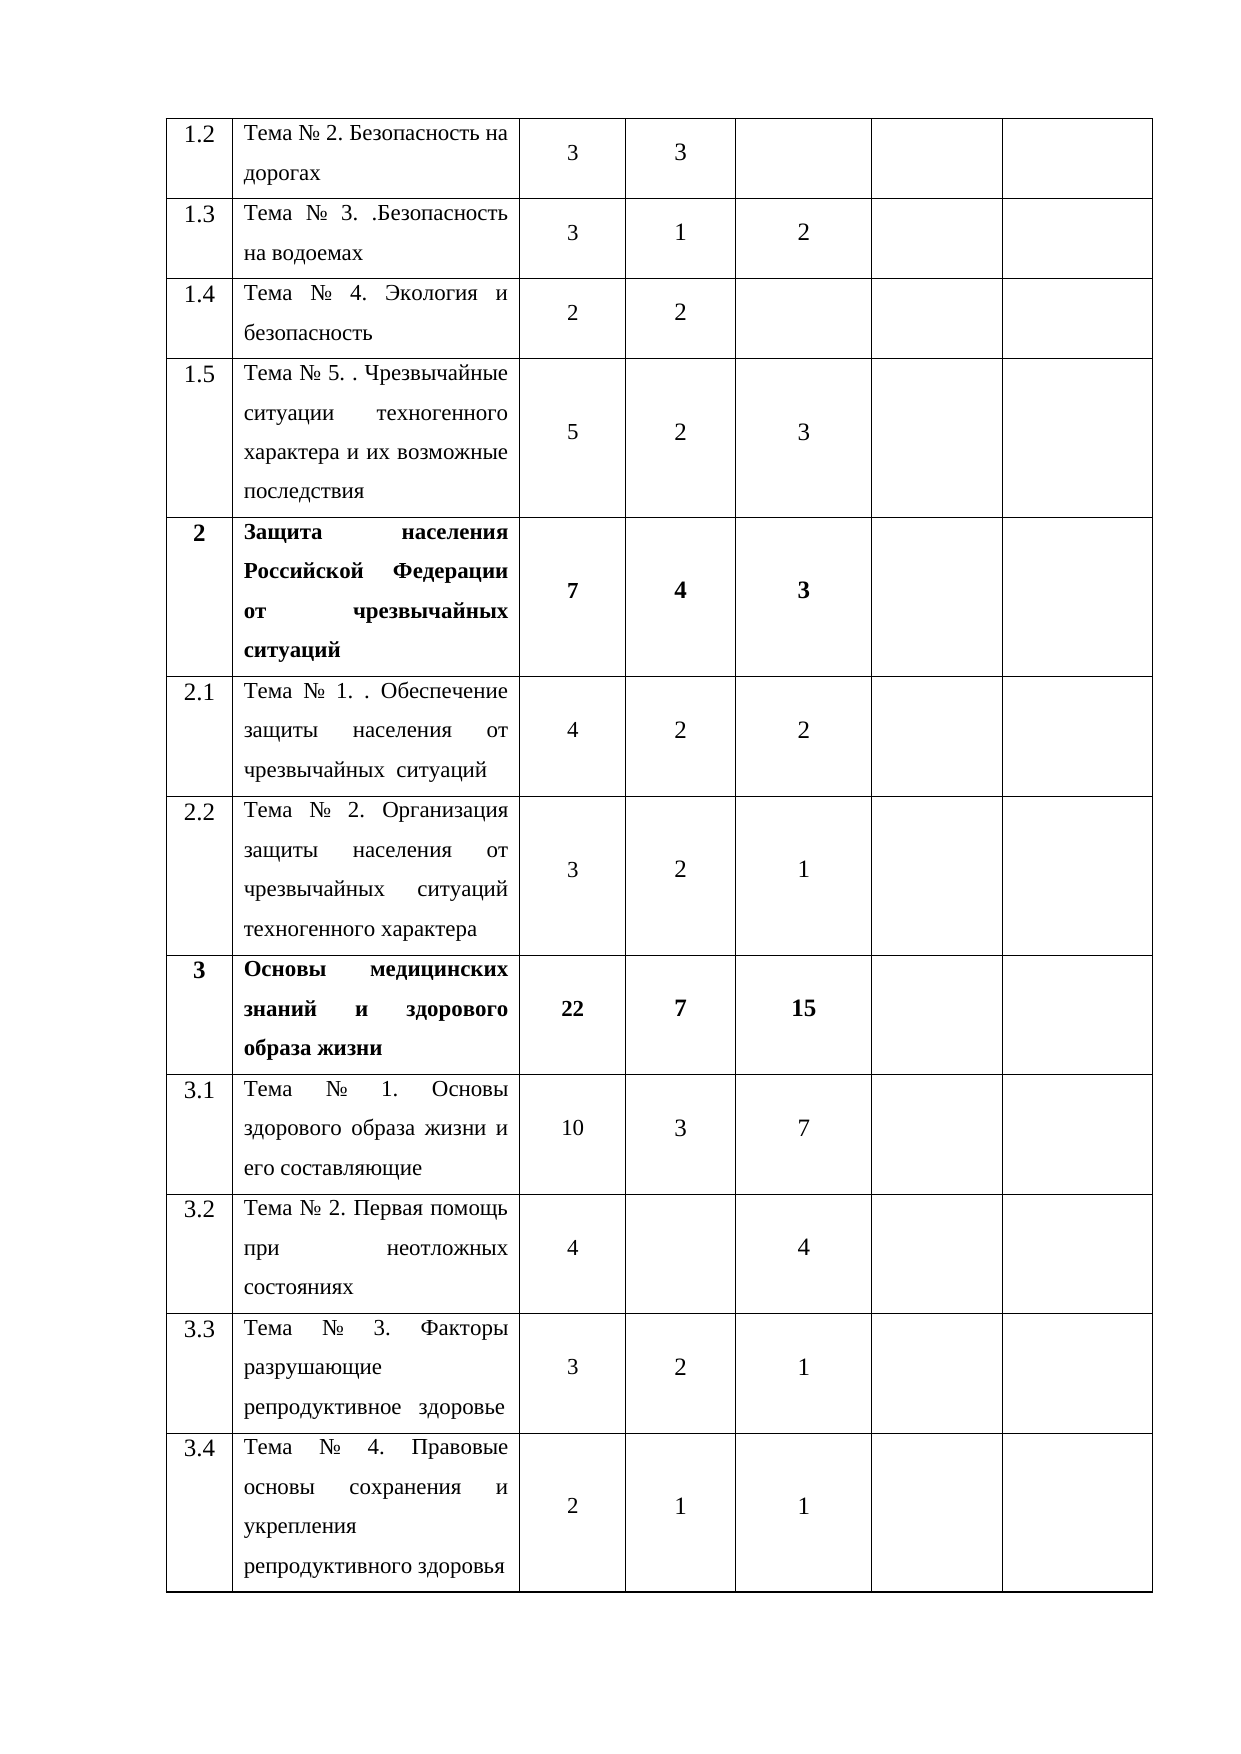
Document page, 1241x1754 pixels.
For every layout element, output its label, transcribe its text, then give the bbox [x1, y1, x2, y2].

table_cell [1003, 359, 1152, 517]
table_cell [872, 199, 1002, 278]
table_cell [736, 119, 871, 198]
table_cell 4 [520, 677, 625, 796]
table_cell [1003, 199, 1152, 278]
table_cell 3 [167, 956, 232, 1074]
table_cell [1003, 1434, 1152, 1591]
table_cell [872, 1075, 1002, 1193]
table_cell Защита населения Российской Федерации от чрезвычайных ситуаций [233, 518, 519, 676]
table_cell 1.2 [167, 119, 232, 198]
table_cell Тема № 2. Организация защиты населения от чрезвычайных ситуаций техногенного характера [233, 797, 519, 954]
table_cell Тема № 3. .Безопасность на водоемах [233, 199, 519, 278]
table_cell [872, 518, 1002, 676]
table_cell 1 [736, 1314, 871, 1432]
table_cell [736, 279, 871, 358]
table_cell 1.4 [167, 279, 232, 358]
table_cell 2 [626, 677, 735, 796]
table_cell [872, 279, 1002, 358]
table_cell 3 [626, 1075, 735, 1193]
table_cell [1003, 518, 1152, 676]
table_cell [872, 1195, 1002, 1313]
table_cell Тема № 4. Экология и безопасность [233, 279, 519, 358]
table_cell [872, 956, 1002, 1074]
table_cell [1003, 797, 1152, 954]
table_cell 2 [736, 677, 871, 796]
table_cell 1 [626, 1434, 735, 1591]
table_cell 10 [520, 1075, 625, 1193]
table_cell 7 [736, 1075, 871, 1193]
table_cell 2 [520, 1434, 625, 1591]
table_cell 1 [736, 797, 871, 954]
table_cell [1003, 1195, 1152, 1313]
table_cell 3 [736, 518, 871, 676]
table_cell 1 [736, 1434, 871, 1591]
table_cell 2 [626, 279, 735, 358]
table_cell 7 [626, 956, 735, 1074]
table_cell [1003, 119, 1152, 198]
table_cell 2 [626, 359, 735, 517]
table_cell 2.2 [167, 797, 232, 954]
table_cell 3 [736, 359, 871, 517]
table_cell 3 [520, 1314, 625, 1432]
table_cell 3 [520, 119, 625, 198]
table_cell 4 [520, 1195, 625, 1313]
table_cell [872, 677, 1002, 796]
table_cell [872, 1434, 1002, 1591]
table_cell 4 [736, 1195, 871, 1313]
table_cell Тема № 1. Основы здорового образа жизни и его составляющие [233, 1075, 519, 1193]
table_cell 2 [626, 1314, 735, 1432]
table_cell 3 [520, 797, 625, 954]
table_cell [872, 359, 1002, 517]
table_cell 1.5 [167, 359, 232, 517]
table_cell [1003, 1075, 1152, 1193]
table_cell [872, 1314, 1002, 1432]
table_cell 1.3 [167, 199, 232, 278]
table_cell Тема № 2. Безопасность на дорогах [233, 119, 519, 198]
table_cell [1003, 677, 1152, 796]
table_cell 3 [520, 199, 625, 278]
table_cell 1 [626, 199, 735, 278]
table_cell Тема № 5. . Чрезвычайные ситуации техногенного характера и их возможные последствия [233, 359, 519, 517]
table_cell 3.4 [167, 1434, 232, 1591]
table_cell [872, 119, 1002, 198]
table_cell 3.3 [167, 1314, 232, 1432]
table_cell [1003, 1314, 1152, 1432]
table_cell 2.1 [167, 677, 232, 796]
table_cell 4 [626, 518, 735, 676]
table_cell 2 [736, 199, 871, 278]
table_cell 2 [520, 279, 625, 358]
table_cell 2 [167, 518, 232, 676]
table_cell [1003, 956, 1152, 1074]
table_cell 5 [520, 359, 625, 517]
table_cell 2 [626, 797, 735, 954]
table_cell Тема № 1. . Обеспечение защиты населения от чрезвычайных ситуаций [233, 677, 519, 796]
table_cell 3.1 [167, 1075, 232, 1193]
table_cell 7 [520, 518, 625, 676]
table_cell [872, 797, 1002, 954]
table_cell 22 [520, 956, 625, 1074]
table_cell [626, 1195, 735, 1313]
table_cell Тема № 4. Правовые основы сохранения и укрепления репродуктивного здоровья [233, 1434, 519, 1591]
table_cell Основы медицинских знаний и здорового образа жизни [233, 956, 519, 1074]
table_cell 3 [626, 119, 735, 198]
table_cell Тема № 2. Первая помощь при неотложных состояниях [233, 1195, 519, 1313]
table_cell [1003, 279, 1152, 358]
table_cell 3.2 [167, 1195, 232, 1313]
table_cell Тема № 3. Факторы разрушающие репродуктивное здоровье [233, 1314, 519, 1432]
table_cell 15 [736, 956, 871, 1074]
